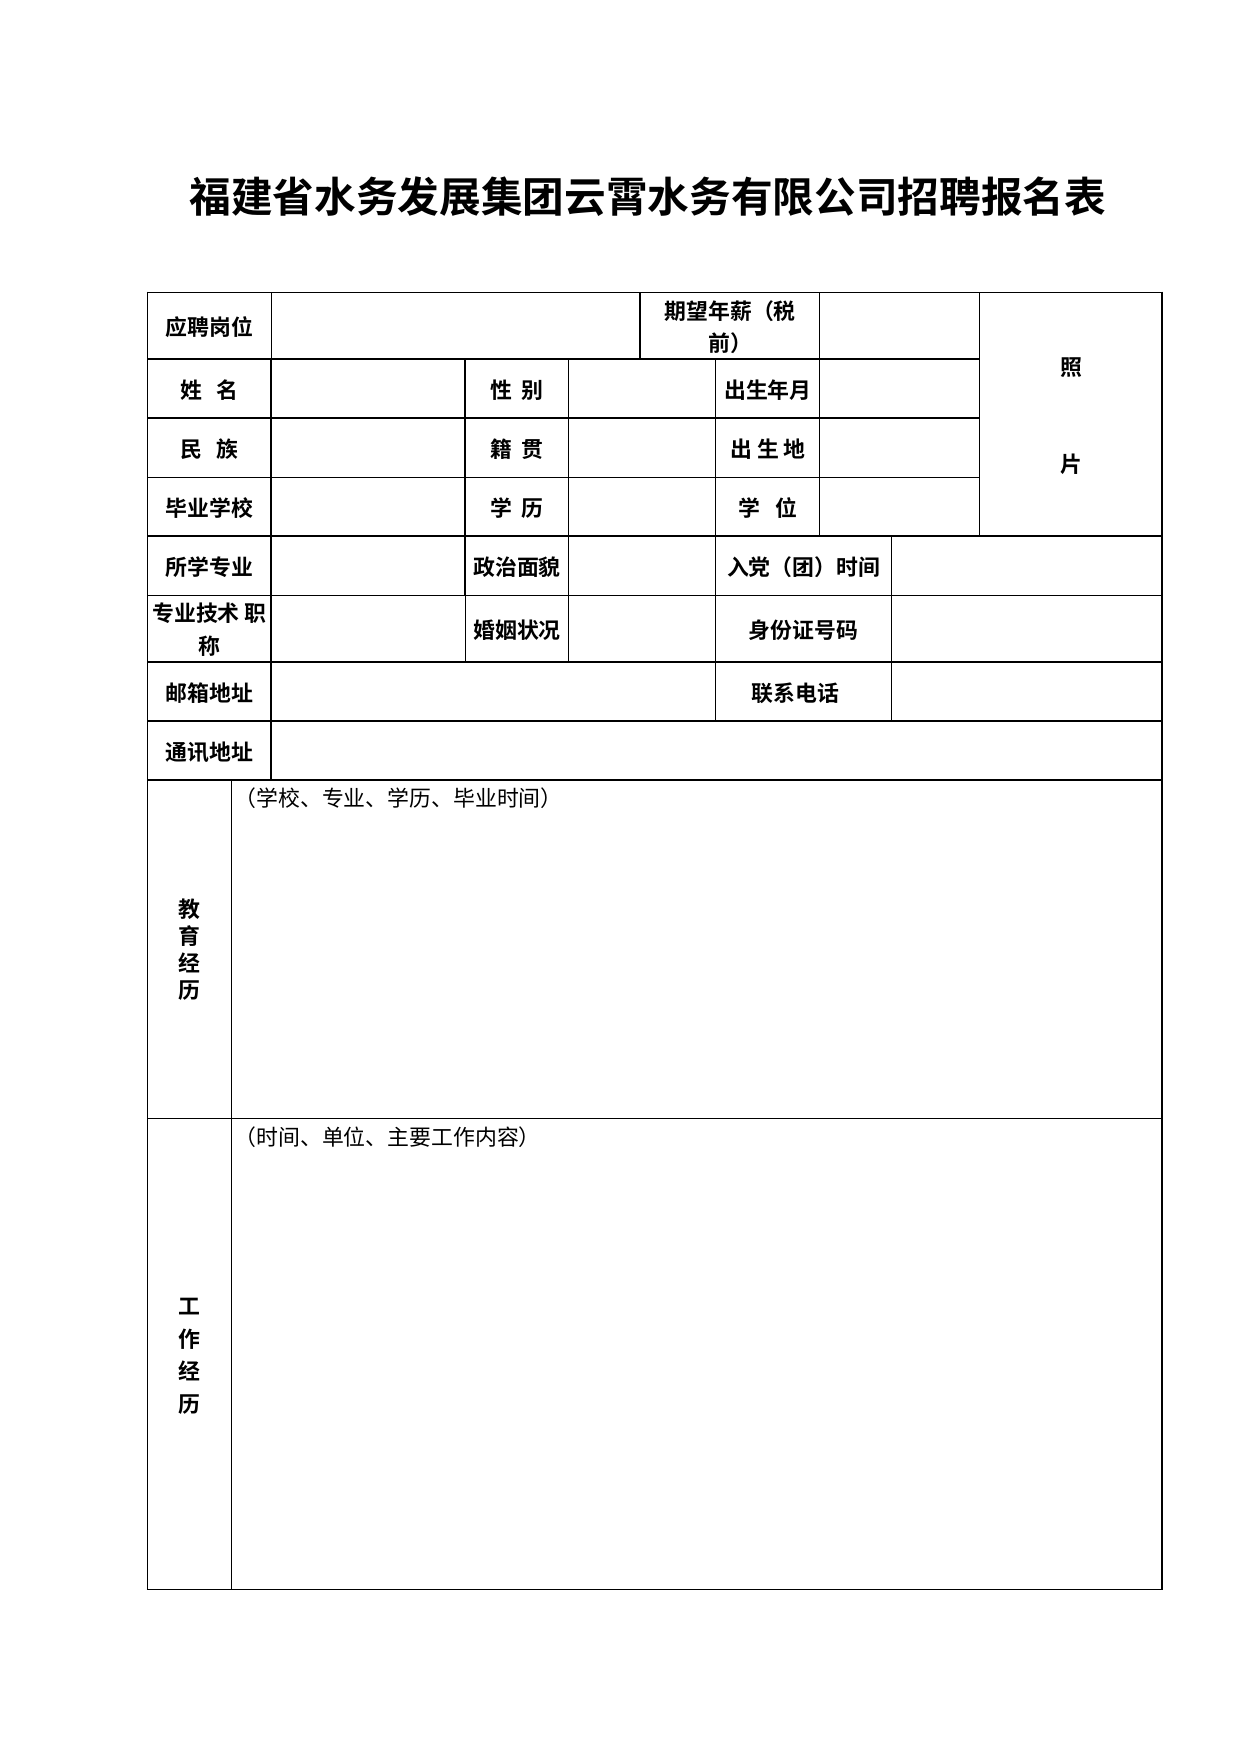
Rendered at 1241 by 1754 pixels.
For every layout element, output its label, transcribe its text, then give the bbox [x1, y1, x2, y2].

table_header 应聘岗位 [148, 293, 271, 358]
table_cell [892, 596, 1161, 661]
table_cell 婚姻状况 [466, 596, 568, 661]
table_cell 民 族 [148, 419, 270, 476]
table_cell 政治面貌 [466, 537, 568, 594]
table_cell 专业技术 职称 [148, 596, 270, 661]
table_cell [272, 419, 464, 476]
table_cell [569, 419, 715, 476]
table_cell 工 作 经 历 [148, 1119, 231, 1589]
table_cell 毕业学校 [148, 478, 270, 535]
table_cell [820, 419, 979, 476]
table_cell 通讯地址 [148, 722, 270, 779]
table_cell 籍 贯 [466, 419, 568, 476]
table_cell [569, 537, 715, 594]
table_header 照 片 [980, 293, 1161, 535]
table_cell 身份证号码 [716, 596, 891, 661]
table_cell [272, 478, 464, 535]
table_cell [820, 360, 979, 417]
table_cell [892, 663, 1161, 720]
text 福建省水务发展集团云霄水务有限公司招聘报名表 [173, 162, 1122, 227]
table_cell [569, 596, 715, 661]
table_cell （时间、单位、主要工作内容） [232, 1119, 1161, 1589]
table_cell 教 育 经 历 [148, 781, 231, 1118]
table_cell 联系电话 [716, 663, 891, 720]
table_cell [272, 537, 464, 594]
table_cell [892, 537, 1161, 594]
table_header [272, 293, 639, 358]
table_cell [272, 596, 465, 661]
table_cell 学 位 [716, 478, 819, 535]
table_cell [569, 478, 715, 535]
table_cell [272, 722, 1161, 779]
table_cell 学 历 [466, 478, 568, 535]
table_cell 出 生 地 [716, 419, 819, 476]
table_cell 姓 名 [148, 360, 270, 417]
table_cell [272, 360, 464, 417]
table_cell 所学专业 [148, 537, 270, 594]
table_cell [820, 478, 979, 535]
table_cell 邮箱地址 [148, 663, 270, 720]
table_cell [569, 360, 715, 417]
table_cell （学校、专业、学历、毕业时间） [232, 781, 1161, 1118]
table_cell 出生年月 [716, 360, 819, 417]
table_cell [272, 663, 715, 720]
table_cell 性 别 [466, 360, 568, 417]
table_cell 入党（团）时间 [716, 537, 891, 594]
table_header [820, 293, 979, 358]
table_header 期望年薪（税前） [641, 293, 819, 358]
